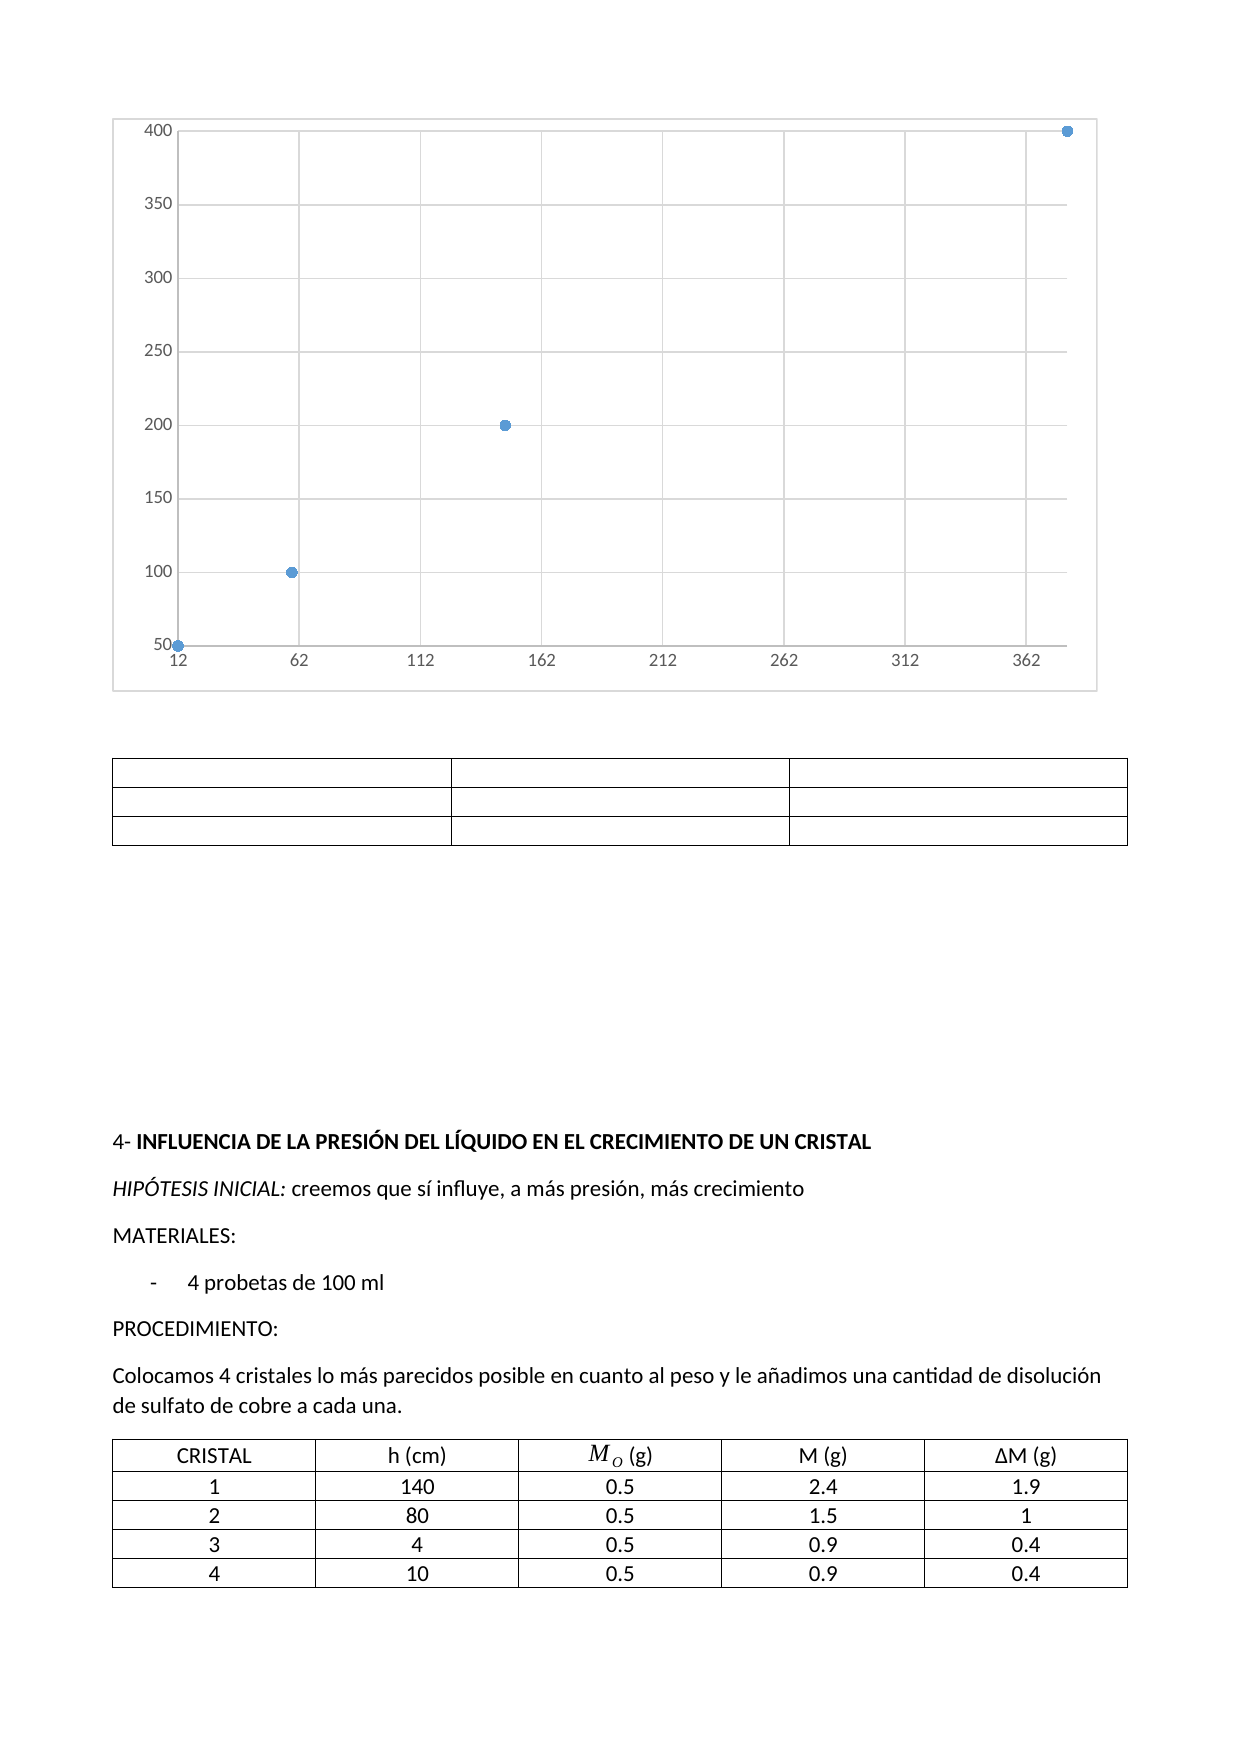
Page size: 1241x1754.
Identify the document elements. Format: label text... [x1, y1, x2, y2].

table_cell [790, 817, 1127, 845]
table_cell 2 [113, 1501, 315, 1529]
table_header [113, 759, 451, 787]
table_cell [452, 817, 789, 845]
table_header [790, 759, 1127, 787]
table_cell 0.9 [722, 1530, 924, 1558]
table_cell 0.5 [519, 1472, 721, 1500]
table_cell 10 [316, 1559, 518, 1587]
list 4 probetas de 100 ml [150, 1268, 1128, 1296]
table_cell 140 [316, 1472, 518, 1500]
table_cell 1 [113, 1472, 315, 1500]
table_cell 4 [113, 1559, 315, 1587]
table_header h (cm) [316, 1440, 518, 1471]
text 4- INFLUENCIA DE LA PRESIÓN DEL LÍQUIDO EN EL CRECIMIENTO DE UN CRISTAL [112, 1127, 1128, 1155]
table_cell 1 [925, 1501, 1127, 1529]
table_cell 4 [316, 1530, 518, 1558]
table_cell [790, 788, 1127, 816]
table_cell 0.5 [519, 1530, 721, 1558]
table_cell 3 [113, 1530, 315, 1558]
table_cell 0.9 [722, 1559, 924, 1587]
table_header (g) [519, 1440, 721, 1471]
table_cell [113, 817, 451, 845]
table_cell 1.9 [925, 1472, 1127, 1500]
text MATERIALES: [112, 1221, 1128, 1249]
table_cell 0.4 [925, 1530, 1127, 1558]
table_cell 80 [316, 1501, 518, 1529]
text PROCEDIMIENTO: [112, 1314, 1128, 1342]
table_cell 2.4 [722, 1472, 924, 1500]
table_header CRISTAL [113, 1440, 315, 1471]
table_cell 0.4 [925, 1559, 1127, 1587]
table_header M (g) [722, 1440, 924, 1471]
table_cell [452, 788, 789, 816]
table_cell 0.5 [519, 1559, 721, 1587]
text Colocamos 4 cristales lo más parecidos posible en cuanto al peso y le añadimos una cantidad de disolución de sulfato de cobre a cada una. [112, 1361, 1128, 1419]
table_header [452, 759, 789, 787]
text HIPÓTESIS INICIAL: creemos que sí influye, a más presión, más crecimiento [112, 1174, 1128, 1202]
table_cell 0.5 [519, 1501, 721, 1529]
table_cell [113, 788, 451, 816]
table_cell 1.5 [722, 1501, 924, 1529]
table_header ΔM (g) [925, 1440, 1127, 1471]
